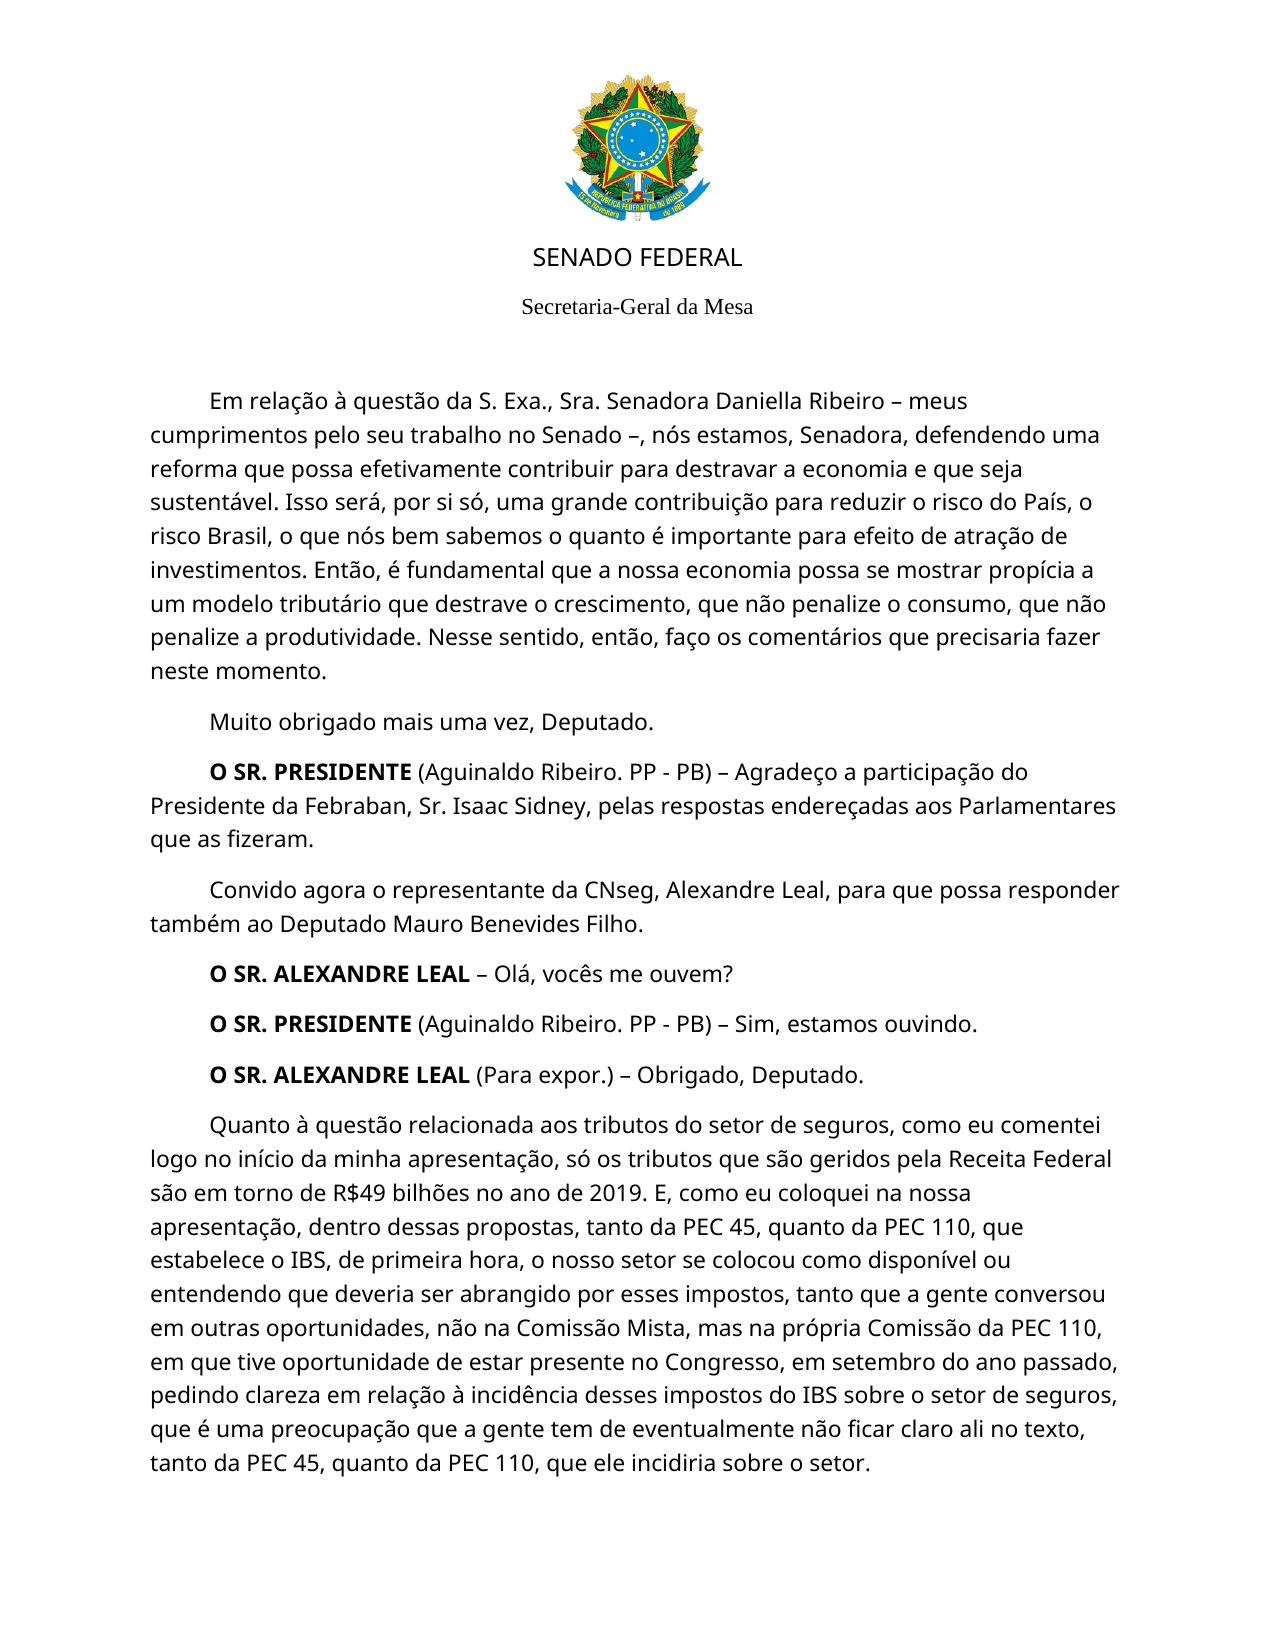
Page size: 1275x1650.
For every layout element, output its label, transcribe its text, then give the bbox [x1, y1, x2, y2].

text Em relação à questão da S. Exa., Sra. Senadora Daniella Ribeiro – meus cumprimentos pelo seu trabalho no Senado –, nós estamos, Senadora, defendendo uma reforma que possa efetivamente contribuir para destravar a economia e que seja sustentável. Isso será, por si só, uma grande contribuição para reduzir o risco do País, o risco Brasil, o que nós bem sabemos o quanto é importante para efeito de atração de investimentos. Então, é fundamental que a nossa economia possa se mostrar propícia a um modelo tributário que destrave o crescimento, que não penalize o consumo, que não penalize a produtividade. Nesse sentido, então, faço os comentários que precisaria fazer neste momento. [150, 385, 1125, 686]
text O SR. ALEXANDRE LEAL – Olá, vocês me ouvem? [150, 958, 1125, 989]
text O SR. PRESIDENTE (Aguinaldo Ribeiro. PP - PB) – Agradeço a participação do Presidente da Febraban, Sr. Isaac Sidney, pelas respostas endereçadas aos Parlamentares que as fizeram. [150, 756, 1125, 854]
text O SR. ALEXANDRE LEAL (Para expor.) – Obrigado, Deputado. [150, 1059, 1125, 1090]
text Convido agora o representante da CNseg, Alexandre Leal, para que possa responder também ao Deputado Mauro Benevides Filho. [150, 874, 1125, 939]
text O SR. PRESIDENTE (Aguinaldo Ribeiro. PP - PB) – Sim, estamos ouvindo. [150, 1008, 1125, 1039]
text Quanto à questão relacionada aos tributos do setor de seguros, como eu comentei logo no início da minha apresentação, só os tributos que são geridos pela Receita Federal são em torno de R$49 bilhões no ano de 2019. E, como eu coloquei na nossa apresentação, dentro dessas propostas, tanto da PEC 45, quanto da PEC 110, que estabelece o IBS, de primeira hora, o nosso setor se colocou como disponível ou entendendo que deveria ser abrangido por esses impostos, tanto que a gente conversou em outras oportunidades, não na Comissão Mista, mas na própria Comissão da PEC 110, em que tive oportunidade de estar presente no Congresso, em setembro do ano passado, pedindo clareza em relação à incidência desses impostos do IBS sobre o setor de seguros, que é uma preocupação que a gente tem de eventualmente não ficar claro ali no texto, tanto da PEC 45, quanto da PEC 110, que ele incidiria sobre o setor. [150, 1109, 1125, 1478]
text Muito obrigado mais uma vez, Deputado. [150, 705, 1125, 737]
picture [564, 75, 711, 221]
